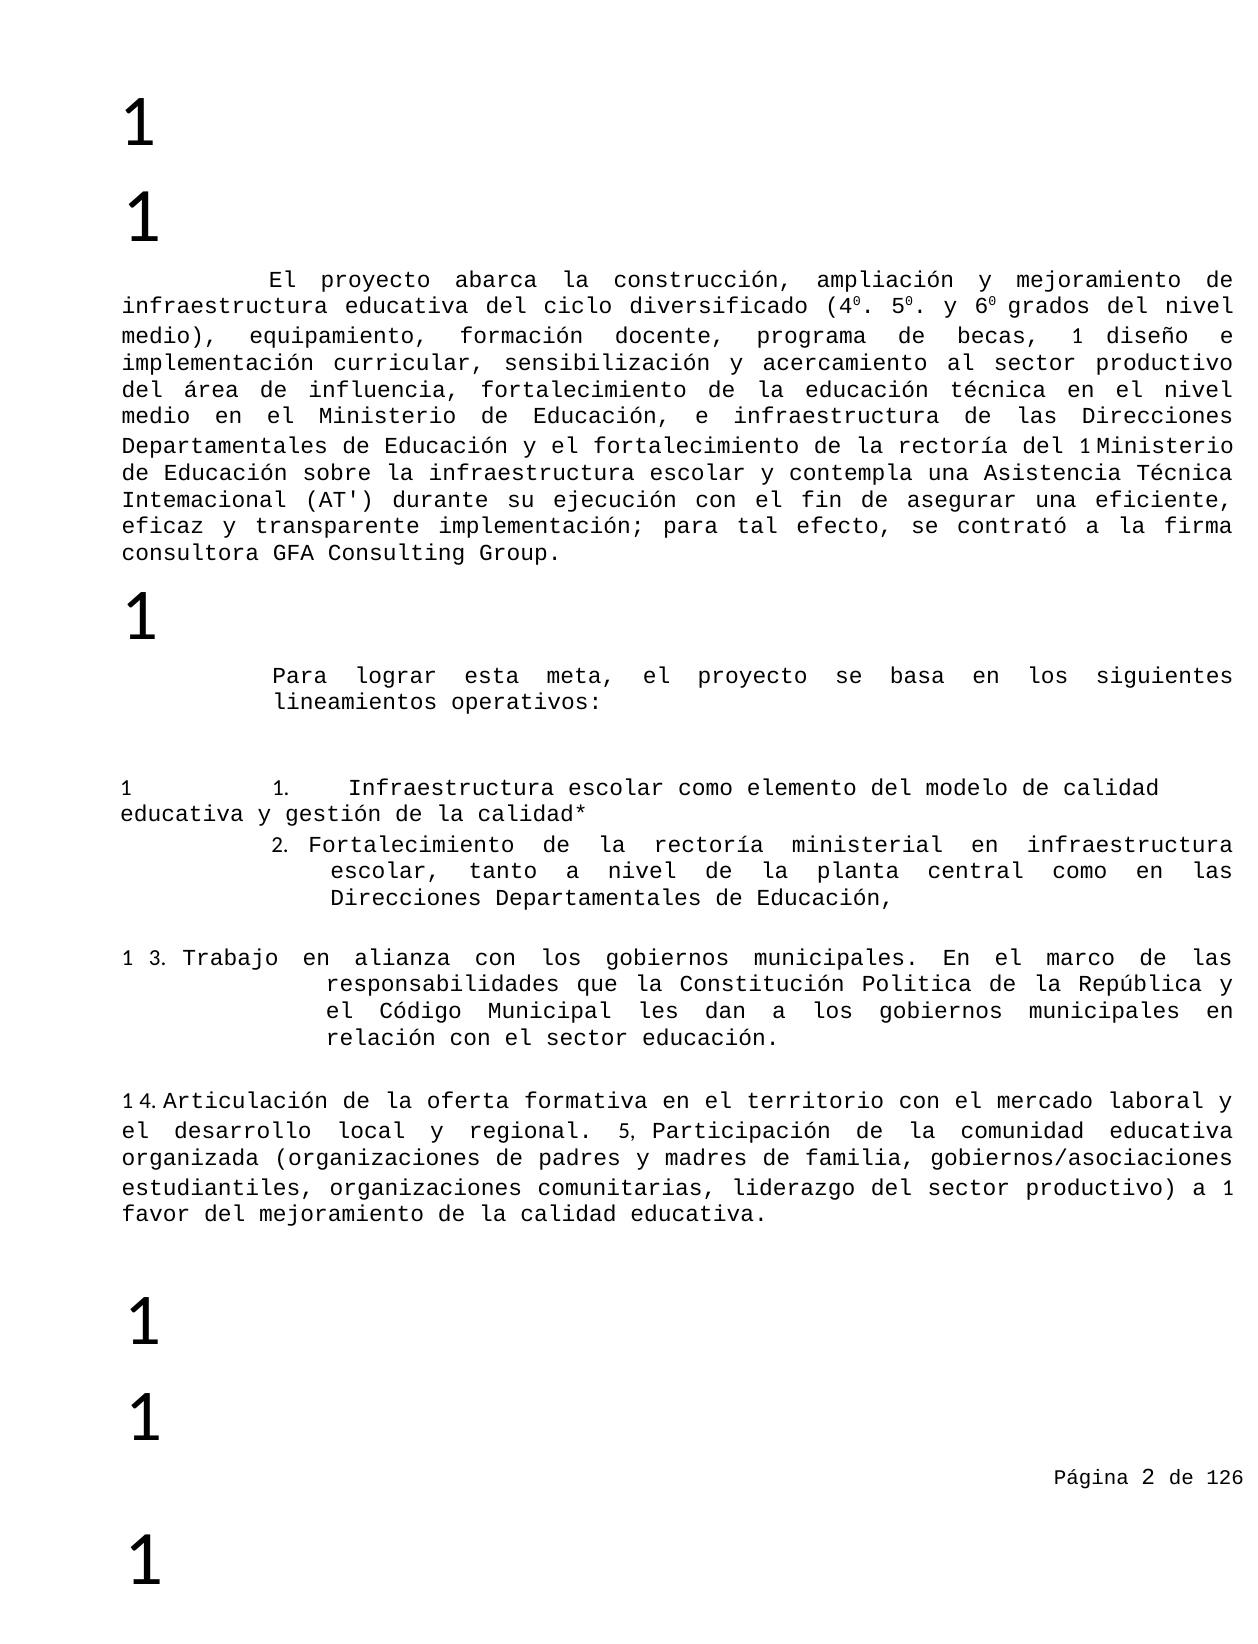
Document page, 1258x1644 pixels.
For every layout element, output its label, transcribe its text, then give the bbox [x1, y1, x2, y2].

text 1 [122, 166, 343, 260]
text El proyecto abarca la construcción, ampliación y mejoramiento de infraestructura educativa del ciclo diversificado (40. 50. y 60 grados del nivel medio), equipamiento, formación docente, programa de becas, 1 diseño e implementación curricular, sensibilización y acercamiento al sector productivo del área de influencia, fortalecimiento de la educación técnica en el nivel medio en el Ministerio de Educación, e infraestructura de las Direcciones Departamentales de Educación y el fortalecimiento de la rectoría del 1 Ministerio de Educación sobre la infraestructura escolar y contempla una Asistencia Técnica Intemacional (AT') durante su ejecución con el fin de asegurar una eficiente, eficaz y transparente implementación; para tal efecto, se contrató a la firma consultora GFA Consulting Group. [121, 268, 1233, 567]
text Para lograr esta meta, el proyecto se basa en los siguientes lineamientos operativos: [272, 664, 1233, 717]
text 2. Fortalecimiento de la rectoría ministerial en infraestructura escolar, tanto a nivel de la planta central como en las Direcciones Departamentales de Educación, [271, 830, 1233, 912]
text 1 [121, 568, 148, 658]
text 1 1. Infraestructura escolar como elemento del modelo de calidad educativa y gestión de la calidad* [120, 773, 1235, 829]
text 1 3. Trabajo en alianza con los gobiernos municipales. En el marco de las responsabilidades que la Constitución Politica de la República y el Código Municipal les dan a los gobiernos municipales en relación con el sector educación. [121, 943, 1233, 1052]
text 1 4. Articulación de la oferta formativa en el territorio con el mercado laboral y el desarrollo local y regional. 5, Participación de la comunidad educativa organizada (organizaciones de padres y madres de familia, gobiernos/asociaciones estudiantiles, organizaciones comunitarias, liderazgo del sector productivo) a 1 favor del mejoramiento de la calidad educativa. [121, 1086, 1233, 1228]
